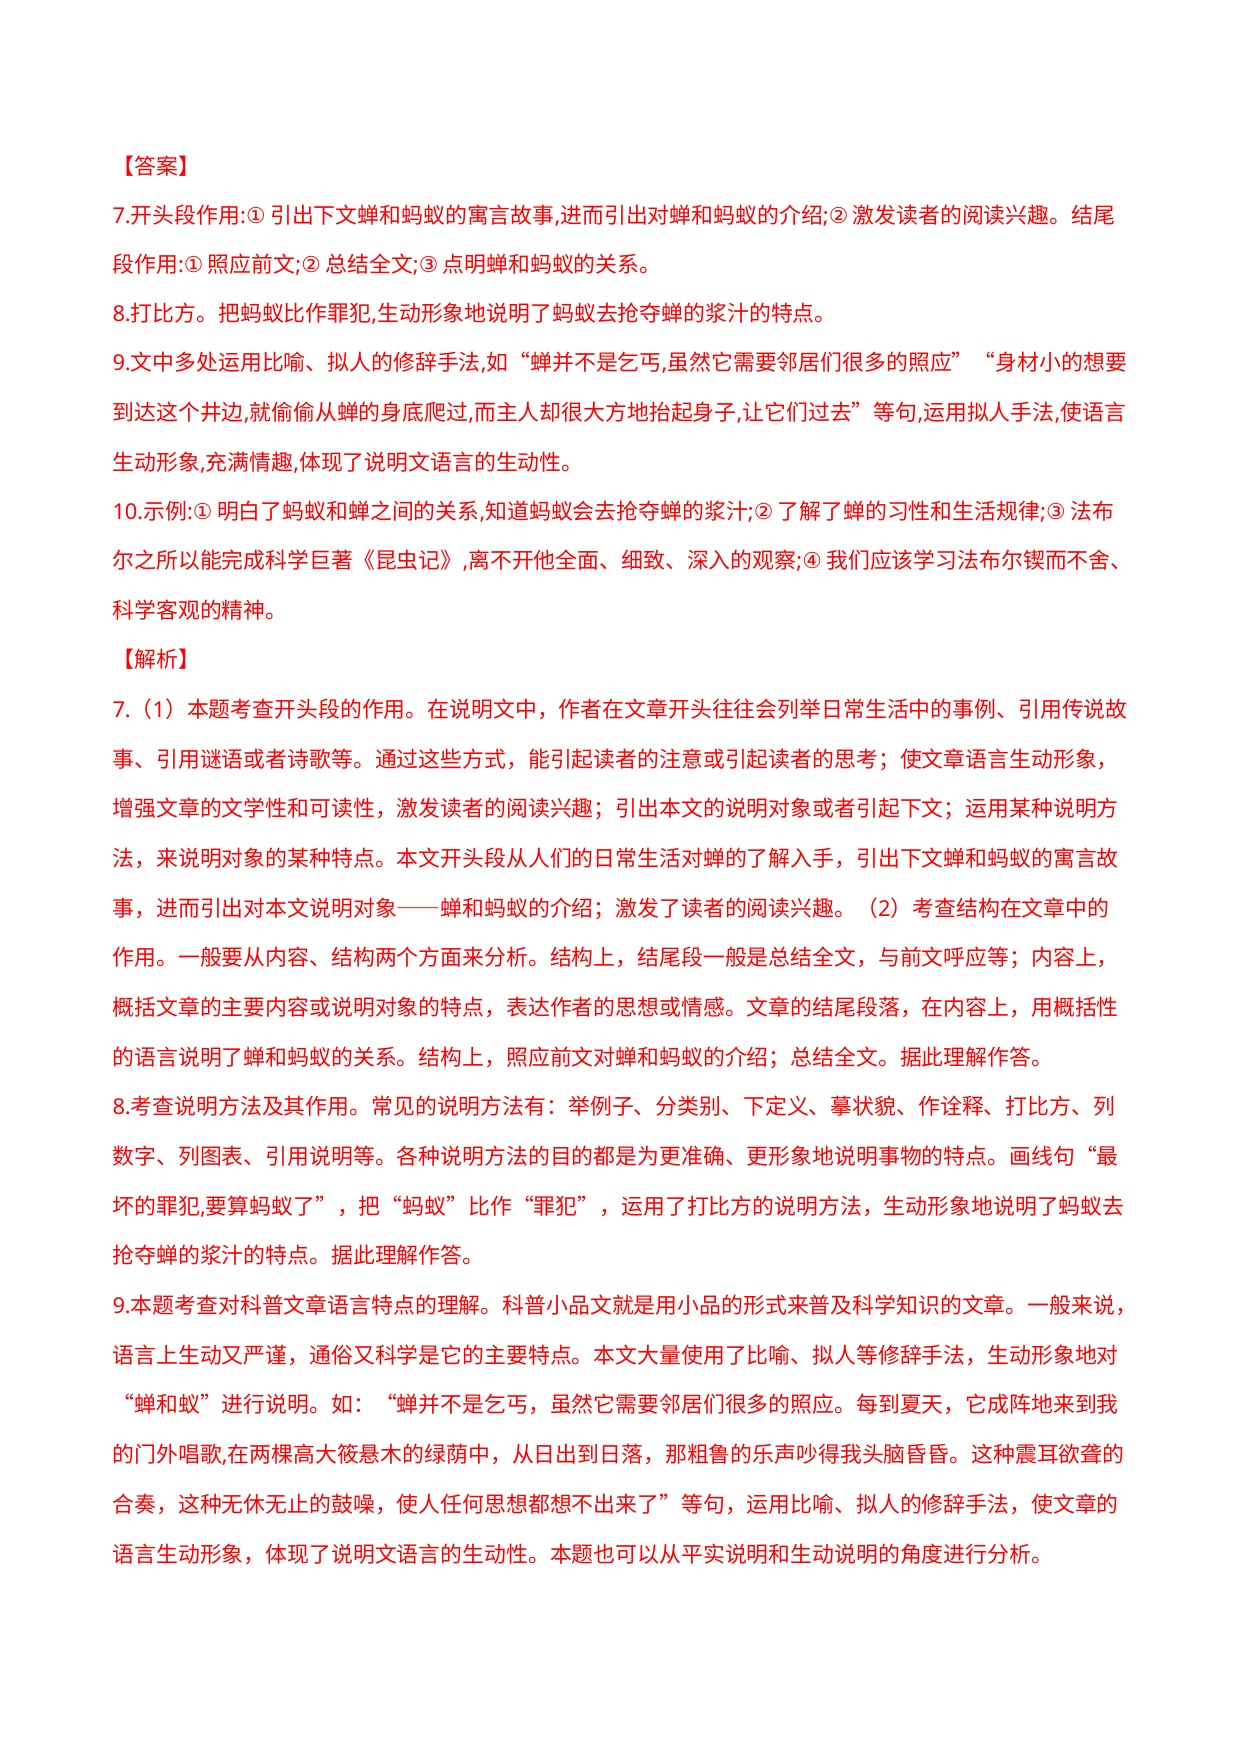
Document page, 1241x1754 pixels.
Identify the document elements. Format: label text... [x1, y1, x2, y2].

text 7.开头段作用:①引出下文蝉和蚂蚁的寓言故事,进而引出对蝉和蚂蚁的介绍;②激发读者的阅读兴趣。结尾段作用:①照应前文;②总结全文;③点明蝉和蚂蚁的关系。 [112, 197, 1128, 280]
text 8.打比方。把蚂蚁比作罪犯,生动形象地说明了蚂蚁去抢夺蝉的浆汁的特点。 [112, 296, 1128, 329]
text 10.示例:①明白了蚂蚁和蝉之间的关系,知道蚂蚁会去抢夺蝉的浆汁;②了解了蝉的习性和生活规律;③法布尔之所以能完成科学巨著《昆虫记》,离不开他全面、细致、深入的观察;④我们应该学习法布尔锲而不舍、科学客观的精神。 [112, 493, 1128, 626]
text 9.文中多处运用比喻、拟人的修辞手法,如“蝉并不是乞丐,虽然它需要邻居们很多的照应”“身材小的想要到达这个井边,就偷偷从蝉的身底爬过,而主人却很大方地抬起身子,让它们过去”等句,运用拟人手法,使语言生动形象,充满情趣,体现了说明文语言的生动性。 [112, 345, 1128, 477]
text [112, 641, 1128, 1569]
text 【答案】 [112, 148, 1128, 181]
